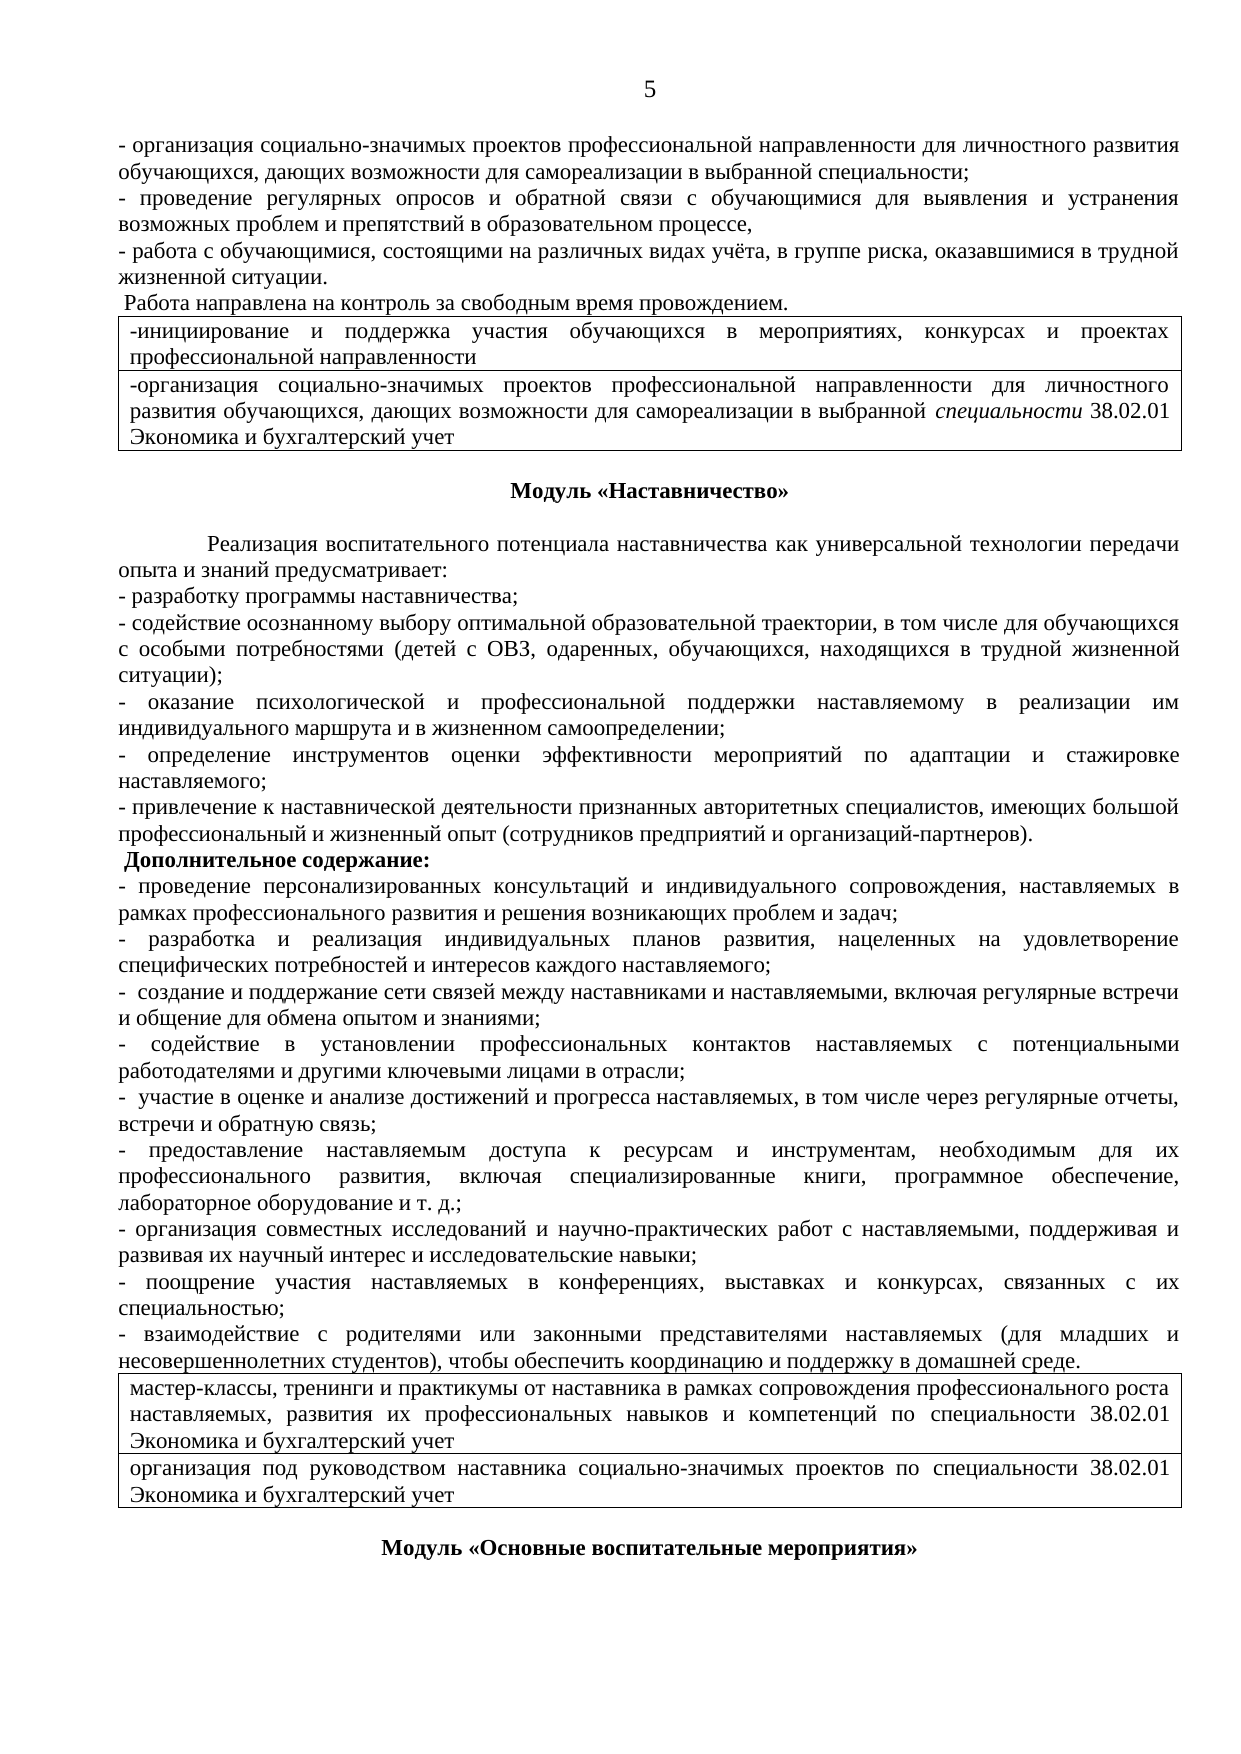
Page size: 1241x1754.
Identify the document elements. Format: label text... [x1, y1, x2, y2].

text - проведение персонализированных консультаций и индивидуального сопровождения, наставляемых в рамках профессионального развития и решения возникающих проблем и задач; [118, 872, 1181, 925]
text - взаимодействие с родителями или законными представителями наставляемых (для младших и несовершеннолетних студентов), чтобы обеспечить координацию и поддержку в домашней среде. [118, 1320, 1181, 1373]
table_cell -организация социально-значимых проектов профессиональной направленности для личностного развития обучающихся, дающих возможности для самореализации в выбранной специальности 38.02.01 Экономика и бухгалтерский учет [119, 371, 1181, 450]
text - участие в оценке и анализе достижений и прогресса наставляемых, в том числе через регулярные отчеты, встречи и обратную связь; [118, 1083, 1181, 1136]
text - организация совместных исследований и научно-практических работ с наставляемыми, поддерживая и развивая их научный интерес и исследовательские навыки; [118, 1215, 1181, 1268]
text - создание и поддержание сети связей между наставниками и наставляемыми, включая регулярные встречи и общение для обмена опытом и знаниями; [118, 978, 1181, 1031]
text Работа направлена на контроль за свободным время провождением. [118, 289, 1181, 316]
table_cell организация под руководством наставника социально-значимых проектов по специальности 38.02.01 Экономика и бухгалтерский учет [119, 1454, 1181, 1507]
text - поощрение участия наставляемых в конференциях, выставках и конкурсах, связанных с их специальностью; [118, 1268, 1181, 1320]
text Реализация воспитательного потенциала наставничества как универсальной технологии передачи опыта и знаний предусматривает: [118, 530, 1181, 582]
text Дополнительное содержание: [118, 846, 1181, 872]
text - организация социально-значимых проектов профессиональной направленности для личностного развития обучающихся, дающих возможности для самореализации в выбранной специальности; [118, 131, 1181, 184]
text - содействие в установлении профессиональных контактов наставляемых с потенциальными работодателями и другими ключевыми лицами в отрасли; [118, 1031, 1181, 1083]
text - определение инструментов оценки эффективности мероприятий по адаптации и стажировке наставляемого; [118, 741, 1181, 793]
table_header -инициирование и поддержка участия обучающихся в мероприятиях, конкурсах и проектах профессиональной направленности [119, 317, 1181, 369]
text Модуль «Основные воспитательные мероприятия» [118, 1534, 1181, 1561]
text - работа с обучающимися, состоящими на различных видах учёта, в группе риска, оказавшимися в трудной жизненной ситуации. [118, 237, 1181, 289]
text - предоставление наставляемым доступа к ресурсам и инструментам, необходимым для их профессионального развития, включая специализированные книги, программное обеспечение, лабораторное оборудование и т. д.; [118, 1136, 1181, 1215]
text - оказание психологической и профессиональной поддержки наставляемому в реализации им индивидуального маршрута и в жизненном самоопределении; [118, 688, 1181, 741]
text - проведение регулярных опросов и обратной связи с обучающимися для выявления и устранения возможных проблем и препятствий в образовательном процессе, [118, 184, 1181, 237]
table_header мастер-классы, тренинги и практикумы от наставника в рамках сопровождения профессионального роста наставляемых, развития их профессиональных навыков и компетенций по специальности 38.02.01 Экономика и бухгалтерский учет [119, 1374, 1181, 1453]
text Модуль «Наставничество» [118, 477, 1181, 503]
text - разработка и реализация индивидуальных планов развития, нацеленных на удовлетворение специфических потребностей и интересов каждого наставляемого; [118, 925, 1181, 978]
text - содействие осознанному выбору оптимальной образовательной траектории, в том числе для обучающихся с особыми потребностями (детей с ОВЗ, одаренных, обучающихся, находящихся в трудной жизненной ситуации); [118, 609, 1181, 688]
text - разработку программы наставничества; [118, 582, 1181, 609]
text - привлечение к наставнической деятельности признанных авторитетных специалистов, имеющих большой профессиональный и жизненный опыт (сотрудников предприятий и организаций-партнеров). [118, 793, 1181, 846]
